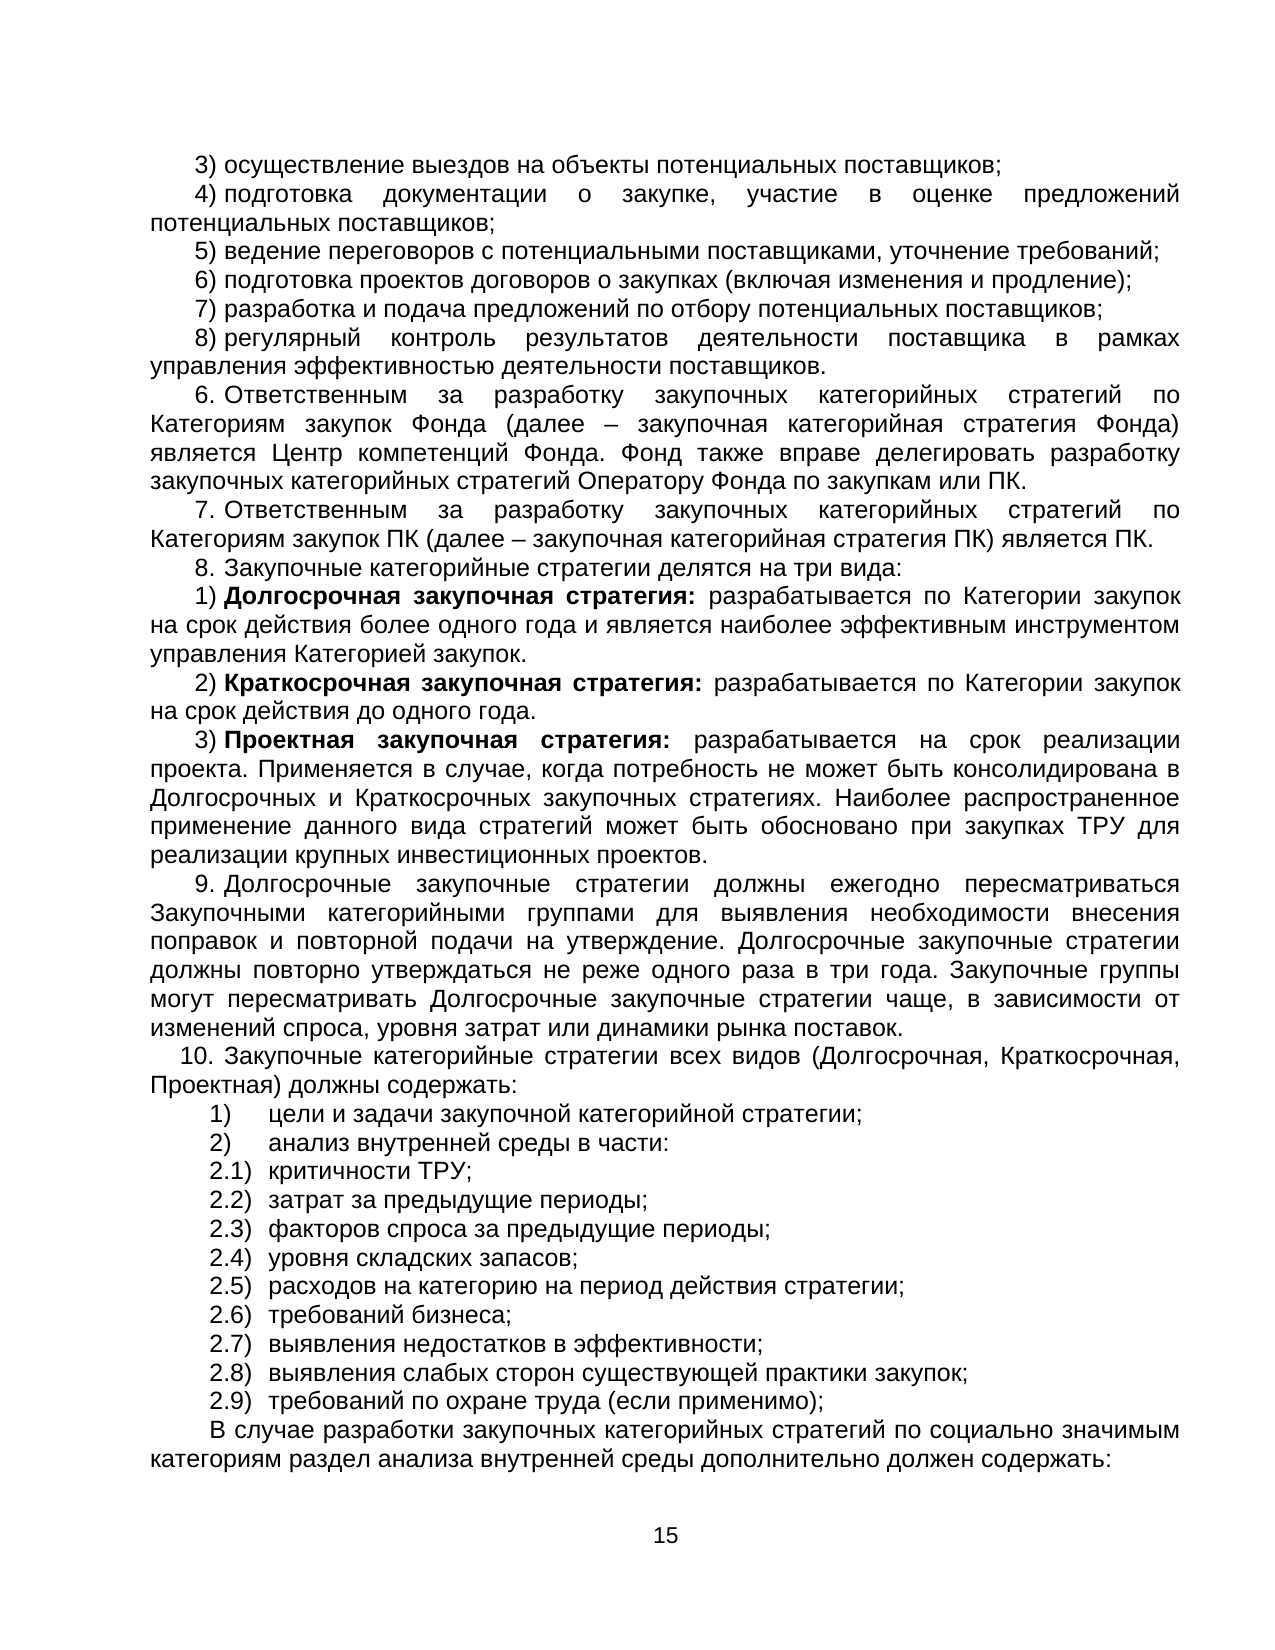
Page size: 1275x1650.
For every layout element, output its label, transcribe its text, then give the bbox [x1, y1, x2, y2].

list ведение переговоров с потенциальными поставщиками, уточнение требований; [150, 236, 1181, 265]
list подготовка документации о закупке, участие в оценке предложений потенциальных поставщиков; [150, 179, 1181, 236]
list В случае разработки закупочных категорийных стратегий по социально значимым категориям раздел анализа внутренней среды дополнительно должен содержать: [150, 1415, 1181, 1472]
list подготовка проектов договоров о закупках (включая изменения и продление); [150, 265, 1181, 294]
list Ответственным за разработку закупочных категорийных стратегий по Категориям закупок ПК (далее – закупочная категорийная стратегия ПК) является ПК. [150, 495, 1181, 552]
list Долгосрочные закупочные стратегии должны ежегодно пересматриваться Закупочными категорийными группами для выявления необходимости внесения поправок и повторной подачи на утверждение. Долгосрочные закупочные стратегии должны повторно утверждаться не реже одного раза в три года. Закупочные группы могут пересматривать Долгосрочные закупочные стратегии чаще, в зависимости от изменений спроса, уровня затрат или динамики рынка поставок. [150, 869, 1181, 1041]
list регулярный контроль результатов деятельности поставщика в рамках управления эффективностью деятельности поставщиков. [150, 322, 1181, 380]
list 2.1) критичности ТРУ; [150, 1156, 1181, 1185]
list Краткосрочная закупочная стратегия: разрабатывается по Категории закупок на срок действия до одного года. [150, 667, 1181, 725]
list 2.8) выявления слабых сторон существующей практики закупок; [150, 1357, 1181, 1386]
list 2.9) требований по охране труда (если применимо); [150, 1386, 1181, 1415]
list 1) цели и задачи закупочной категорийной стратегии; [150, 1099, 1181, 1127]
list 2.2) затрат за предыдущие периоды; [150, 1185, 1181, 1214]
list разработка и подача предложений по отбору потенциальных поставщиков; [150, 294, 1181, 322]
list Долгосрочная закупочная стратегия: разрабатывается по Категории закупок на срок действия более одного года и является наиболее эффективным инструментом управления Категорией закупок. [150, 581, 1181, 667]
list Ответственным за разработку закупочных категорийных стратегий по Категориям закупок Фонда (далее – закупочная категорийная стратегия Фонда) является Центр компетенций Фонда. Фонд также вправе делегировать разработку закупочных категорийных стратегий Оператору Фонда по закупкам или ПК. [150, 380, 1181, 495]
list Проектная закупочная стратегия: разрабатывается на срок реализации проекта. Применяется в случае, когда потребность не может быть консолидирована в Долгосрочных и Краткосрочных закупочных стратегиях. Наиболее распространенное применение данного вида стратегий может быть обосновано при закупках ТРУ для реализации крупных инвестиционных проектов. [150, 725, 1181, 869]
list 2.3) факторов спроса за предыдущие периоды; [150, 1214, 1181, 1242]
list 2) анализ внутренней среды в части: [150, 1127, 1181, 1156]
list осуществление выездов на объекты потенциальных поставщиков; [150, 150, 1181, 179]
list 2.4) уровня складских запасов; [150, 1242, 1181, 1271]
list Закупочные категорийные стратегии делятся на три вида: [150, 552, 1181, 581]
list 2.7) выявления недостатков в эффективности; [150, 1329, 1181, 1357]
list Закупочные категорийные стратегии всех видов (Долгосрочная, Краткосрочная, Проектная) должны содержать: [150, 1041, 1181, 1099]
list 2.6) требований бизнеса; [150, 1300, 1181, 1329]
list 2.5) расходов на категорию на период действия стратегии; [150, 1271, 1181, 1300]
